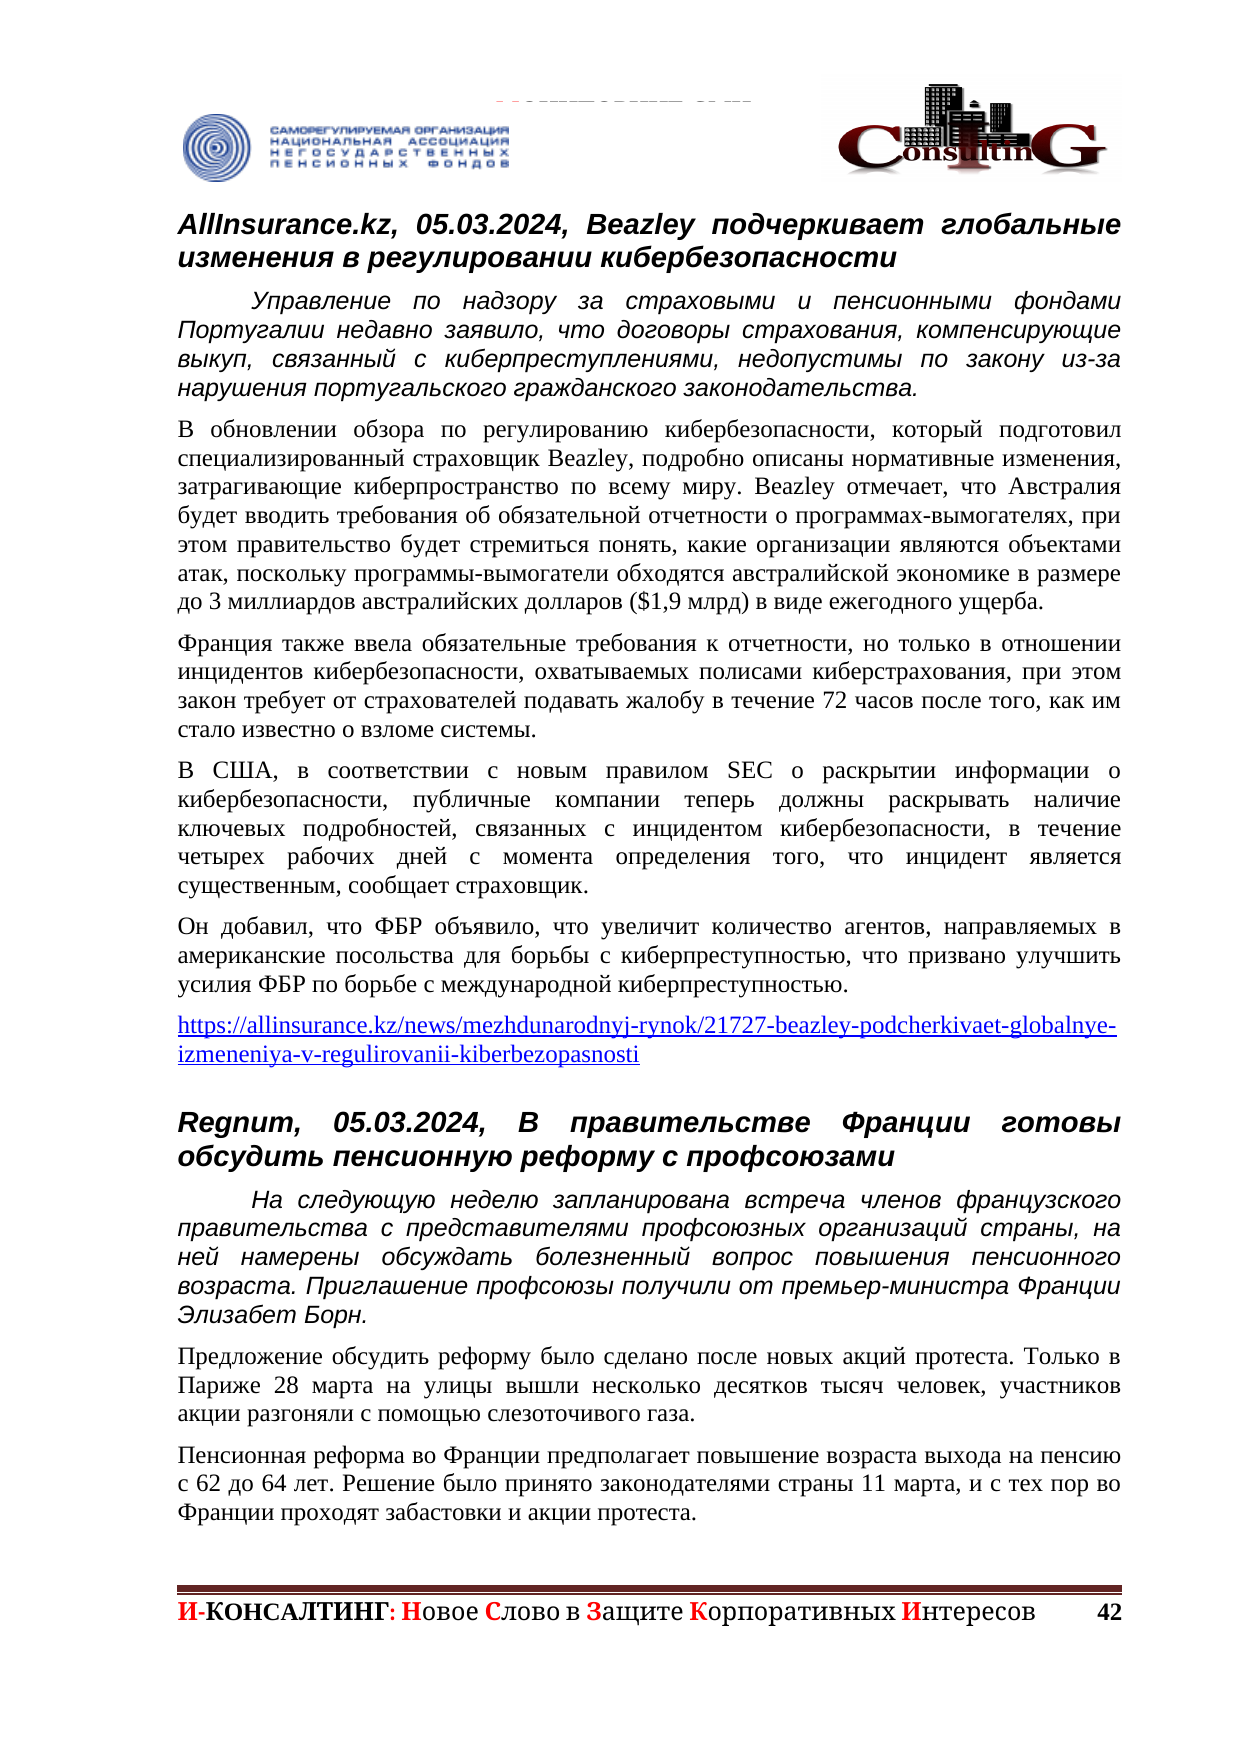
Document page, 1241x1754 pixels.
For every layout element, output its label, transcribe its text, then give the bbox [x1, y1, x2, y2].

subtitle AllInsurance.kz, 05.03.2024, Beazley подчеркивает глобальные изменения в регулировании кибербезопасности [177, 207, 1122, 274]
text В обновлении обзора по регулированию кибербезопасности, который подготовил специализированный страховщик Beazley, подробно описаны нормативные изменения, затрагивающие киберпространство по всему миру. Beazley отмечает, что Австралия будет вводить требования об обязательной отчетности о программах-вымогателях, при этом правительство будет стремиться понять, какие организации являются объектами атак, поскольку программы-вымогатели обходятся австралийской экономике в размере до 3 миллиардов австралийских долларов ($1,9 млрд) в виде ежегодного ущерба. [177, 414, 1122, 615]
subtitle На следующую неделю запланирована встреча членов французского правительства с представителями профсоюзных организаций страны, на ней намерены обсуждать болезненный вопрос повышения пенсионного возраста. Приглашение профсоюзы получили от премьер-министра Франции Элизабет Борн. [177, 1185, 1122, 1328]
picture [821, 73, 1122, 182]
text В США, в соответствии с новым правилом SEC о раскрытии информации о кибербезопасности, публичные компании теперь должны раскрывать наличие ключевых подробностей, связанных с инцидентом кибербезопасности, в течение четырех рабочих дней с момента определения того, что инцидент является существенным, сообщает страховщик. [177, 755, 1122, 899]
picture [183, 114, 509, 182]
text https://allinsurance.kz/news/mezhdunarodnyj-rynok/21727-beazley-podcherkivaet-globalnye-izmeneniya-v-regulirovanii-kiberbezopasnosti [177, 1010, 1122, 1068]
subtitle Regnum, 05.03.2024, В правительстве Франции готовы обсудить пенсионную реформу с профсоюзами [177, 1105, 1122, 1172]
text Пенсионная реформа во Франции предполагает повышение возраста выхода на пенсию с 62 до 64 лет. Решение было принято законодателями страны 11 марта, и с тех пор во Франции проходят забастовки и акции протеста. [177, 1440, 1122, 1526]
text Он добавил, что ФБР объявило, что увеличит количество агентов, направляемых в американские посольства для борьбы с киберпреступностью, что призвано улучшить усилия ФБР по борьбе с международной киберпреступностью. [177, 911, 1122, 998]
text Франция также ввела обязательные требования к отчетности, но только в отношении инцидентов кибербезопасности, охватываемых полисами киберстрахования, при этом закон требует от страхователей подавать жалобу в течение 72 часов после того, как им стало известно о взломе системы. [177, 628, 1122, 743]
text Предложение обсудить реформу было сделано после новых акций протеста. Только в Париже 28 марта на улицы вышли несколько десятков тысяч человек, участников акции разгоняли с помощью слезоточивого газа. [177, 1341, 1122, 1427]
subtitle Управление по надзору за страховыми и пенсионными фондами Португалии недавно заявило, что договоры страхования, компенсирующие выкуп, связанный с киберпреступлениями, недопустимы по закону из-за нарушения португальского гражданского законодательства. [177, 286, 1122, 401]
